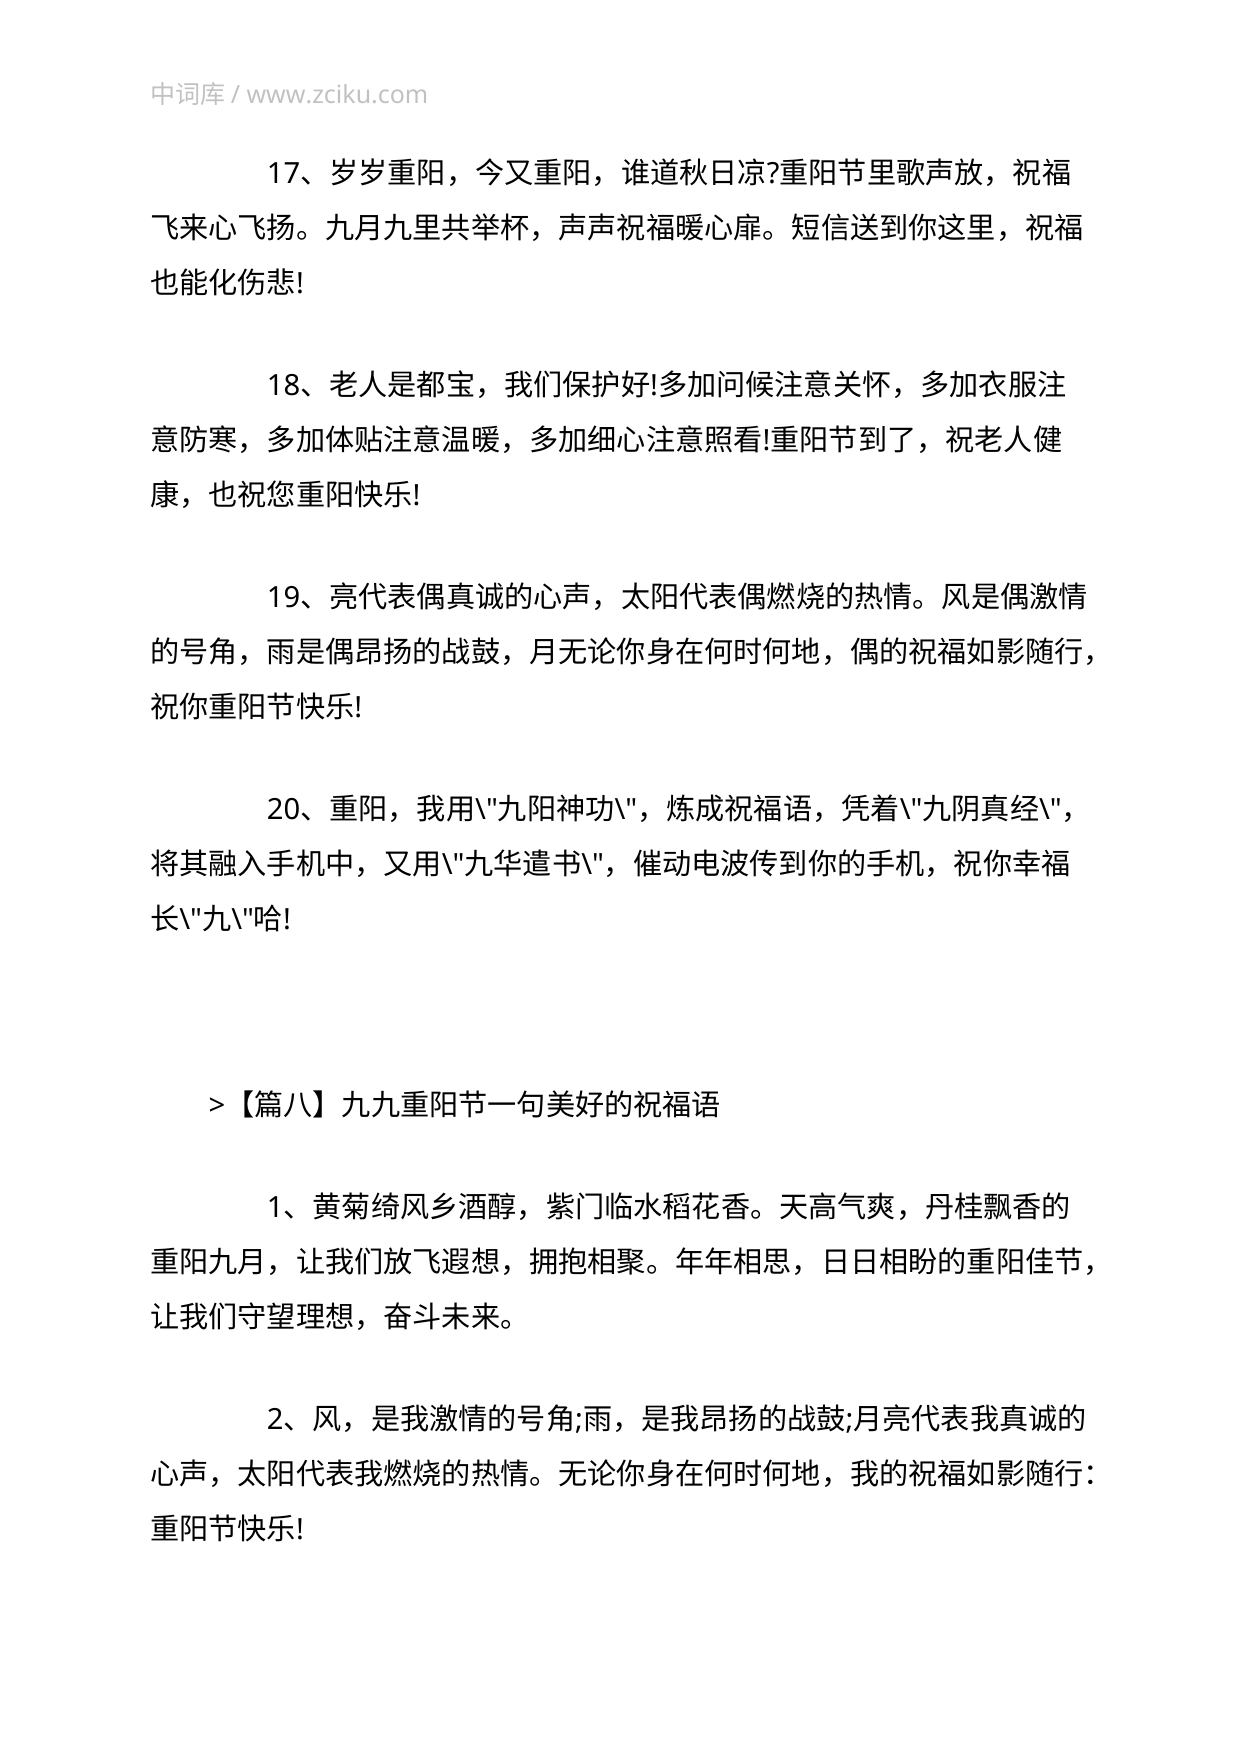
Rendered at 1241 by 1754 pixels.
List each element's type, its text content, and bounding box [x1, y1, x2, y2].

text 20、重阳，我用\"九阳神功\"，炼成祝福语，凭着\"九阴真经\"，将其融入手机中，又用\"九华遣书\"，催动电波传到你的手机，祝你幸福长\"九\"哈! [150, 786, 1090, 938]
text 18、老人是都宝，我们保护好!多加问候注意关怀，多加衣服注意防寒，多加体贴注意温暖，多加细心注意照看!重阳节到了，祝老人健康，也祝您重阳快乐! [150, 362, 1090, 514]
text 2、风，是我激情的号角;雨，是我昂扬的战鼓;月亮代表我真诚的心声，太阳代表我燃烧的热情。无论你身在何时何地，我的祝福如影随行：重阳节快乐! [150, 1396, 1090, 1548]
text 19、亮代表偶真诚的心声，太阳代表偶燃烧的热情。风是偶激情的号角，雨是偶昂扬的战鼓，月无论你身在何时何地，偶的祝福如影随行，祝你重阳节快乐! [150, 574, 1090, 726]
text 1、黄菊绮风乡酒醇，紫门临水稻花香。天高气爽，丹桂飘香的重阳九月，让我们放飞遐想，拥抱相聚。年年相思，日日相盼的重阳佳节，让我们守望理想，奋斗未来。 [150, 1184, 1090, 1336]
text 17、岁岁重阳，今又重阳，谁道秋日凉?重阳节里歌声放，祝福飞来心飞扬。九月九里共举杯，声声祝福暖心扉。短信送到你这里，祝福也能化伤悲! [150, 150, 1090, 302]
text >【篇八】九九重阳节一句美好的祝福语 [150, 1082, 1090, 1124]
